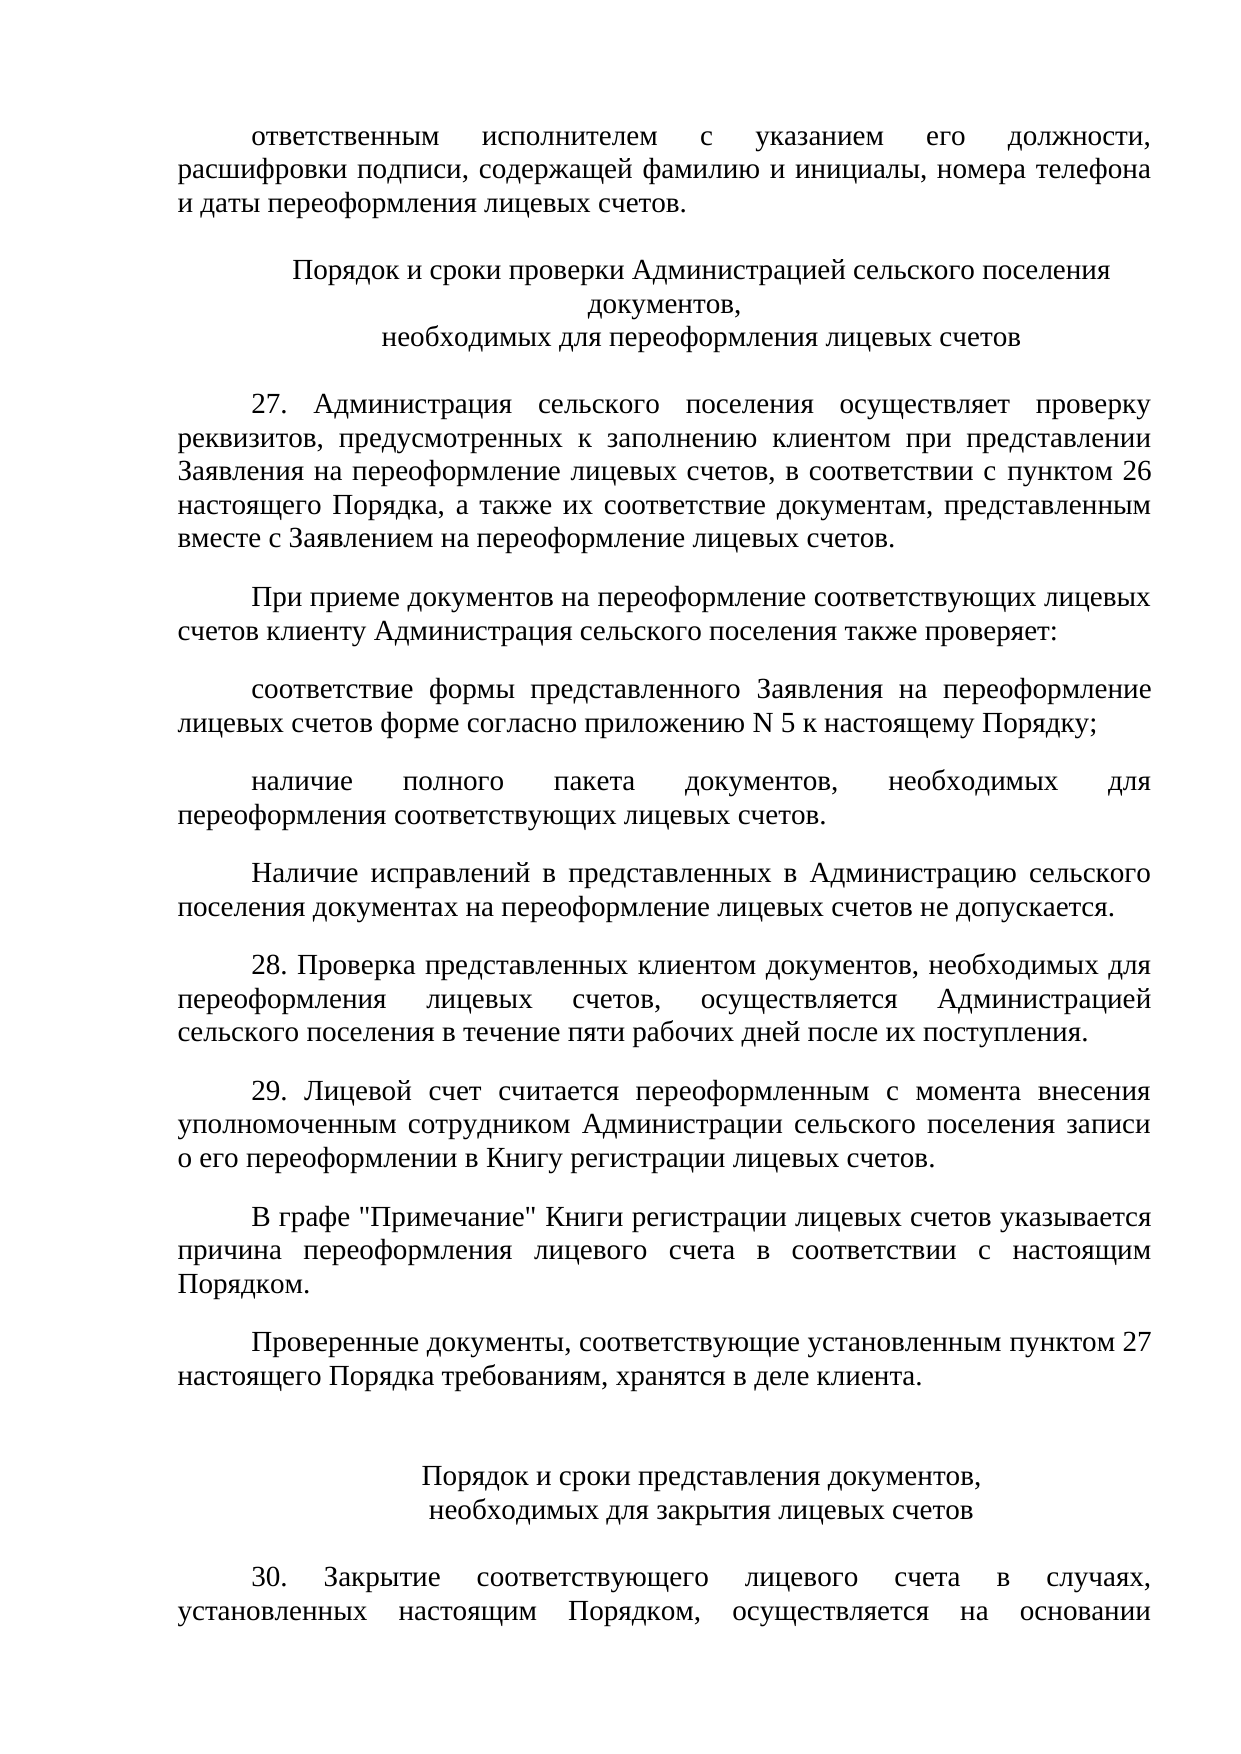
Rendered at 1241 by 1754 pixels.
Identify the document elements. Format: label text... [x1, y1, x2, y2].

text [177, 1559, 1152, 1626]
text 28. Проверка представленных клиентом документов, необходимых для переоформления лицевых счетов, осуществляется Администрацией сельского поселения в течение пяти рабочих дней после их поступления. [177, 947, 1152, 1048]
title необходимых для закрытия лицевых счетов [177, 1492, 1152, 1526]
text При приеме документов на переоформление соответствующих лицевых счетов клиенту Администрация сельского поселения также проверяет: [177, 579, 1152, 646]
text соответствие формы представленного Заявления на переоформление лицевых счетов форме согласно приложению N 5 к настоящему Порядку; [177, 671, 1152, 738]
text В графе "Примечание" Книги регистрации лицевых счетов указывается причина переоформления лицевого счета в соответствии с настоящим Порядком. [177, 1199, 1152, 1299]
text 27. Администрация сельского поселения осуществляет проверку реквизитов, предусмотренных к заполнению клиентом при представлении Заявления на переоформление лицевых счетов, в соответствии с пунктом 26 настоящего Порядка, а также их соответствие документам, представленным вместе с Заявлением на переоформление лицевых счетов. [177, 386, 1152, 554]
title необходимых для переоформления лицевых счетов [177, 319, 1152, 353]
text Проверенные документы, соответствующие установленным пунктом 27 настоящего Порядка требованиям, хранятся в деле клиента. [177, 1324, 1152, 1391]
title Порядок и сроки проверки Администрацией сельского поселения документов, [177, 252, 1152, 319]
text Наличие исправлений в представленных в Администрацию сельского поселения документах на переоформление лицевых счетов не допускается. [177, 855, 1152, 922]
text ответственным исполнителем с указанием его должности, расшифровки подписи, содержащей фамилию и инициалы, номера телефона и даты переоформления лицевых счетов. [177, 118, 1152, 219]
text 29. Лицевой счет считается переоформленным с момента внесения уполномоченным сотрудником Администрации сельского поселения записи о его переоформлении в Книгу регистрации лицевых счетов. [177, 1073, 1152, 1174]
title Порядок и сроки представления документов, [177, 1458, 1152, 1492]
text наличие полного пакета документов, необходимых для переоформления соответствующих лицевых счетов. [177, 763, 1152, 830]
